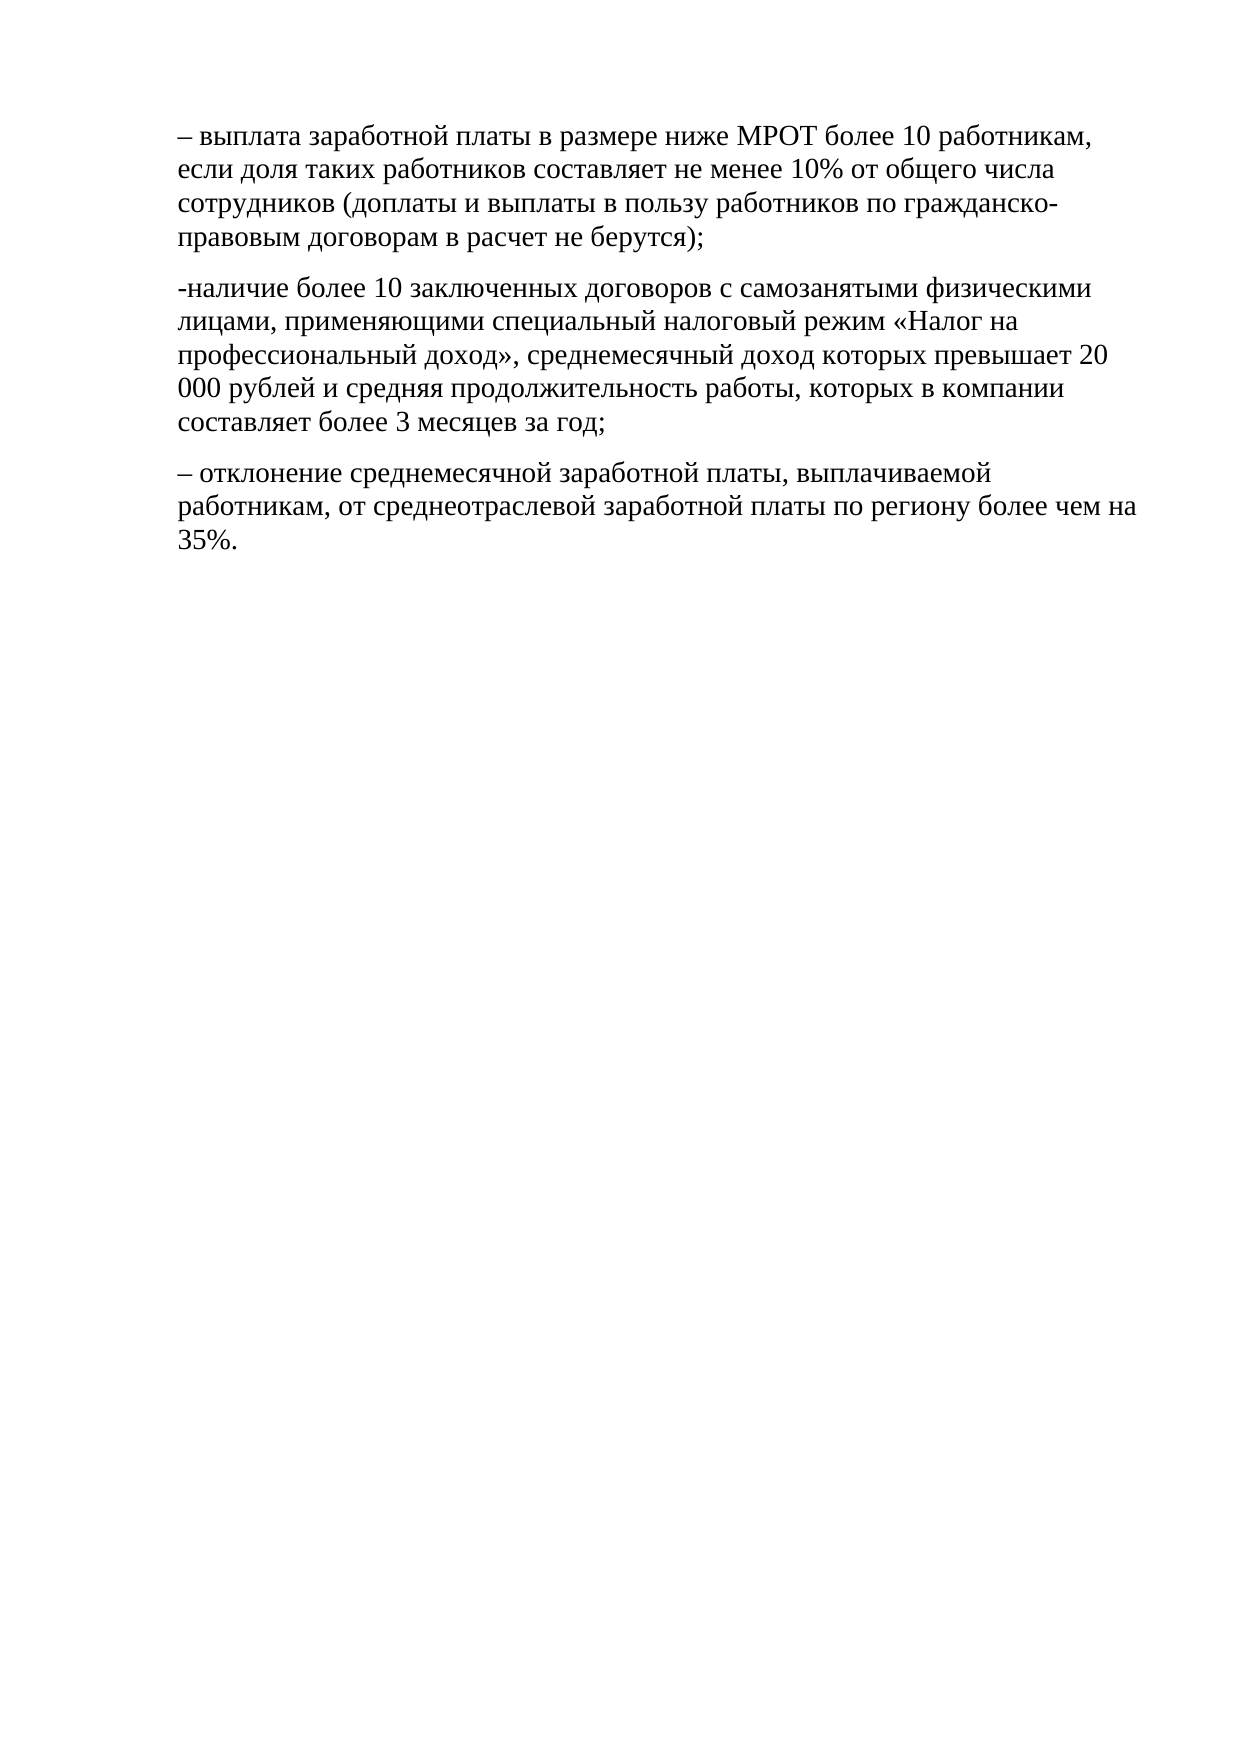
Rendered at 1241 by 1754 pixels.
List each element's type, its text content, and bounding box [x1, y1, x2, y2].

text – выплата заработной платы в размере ниже МРОТ более 10 работникам, если доля таких работников составляет не менее 10% от общего числа сотрудников (доплаты и выплаты в пользу работников по гражданско-правовым договорам в расчет не берутся); [177, 118, 1152, 252]
text -наличие более 10 заключенных договоров с самозанятыми физическими лицами, применяющими специальный налоговый режим «Налог на профессиональный доход», среднемесячный доход которых превышает 20 000 рублей и средняя продолжительность работы, которых в компании составляет более 3 месяцев за год; [177, 270, 1152, 437]
text – отклонение среднемесячной заработной платы, выплачиваемой работникам, от среднеотраслевой заработной платы по региону более чем на 35%. [177, 455, 1152, 555]
